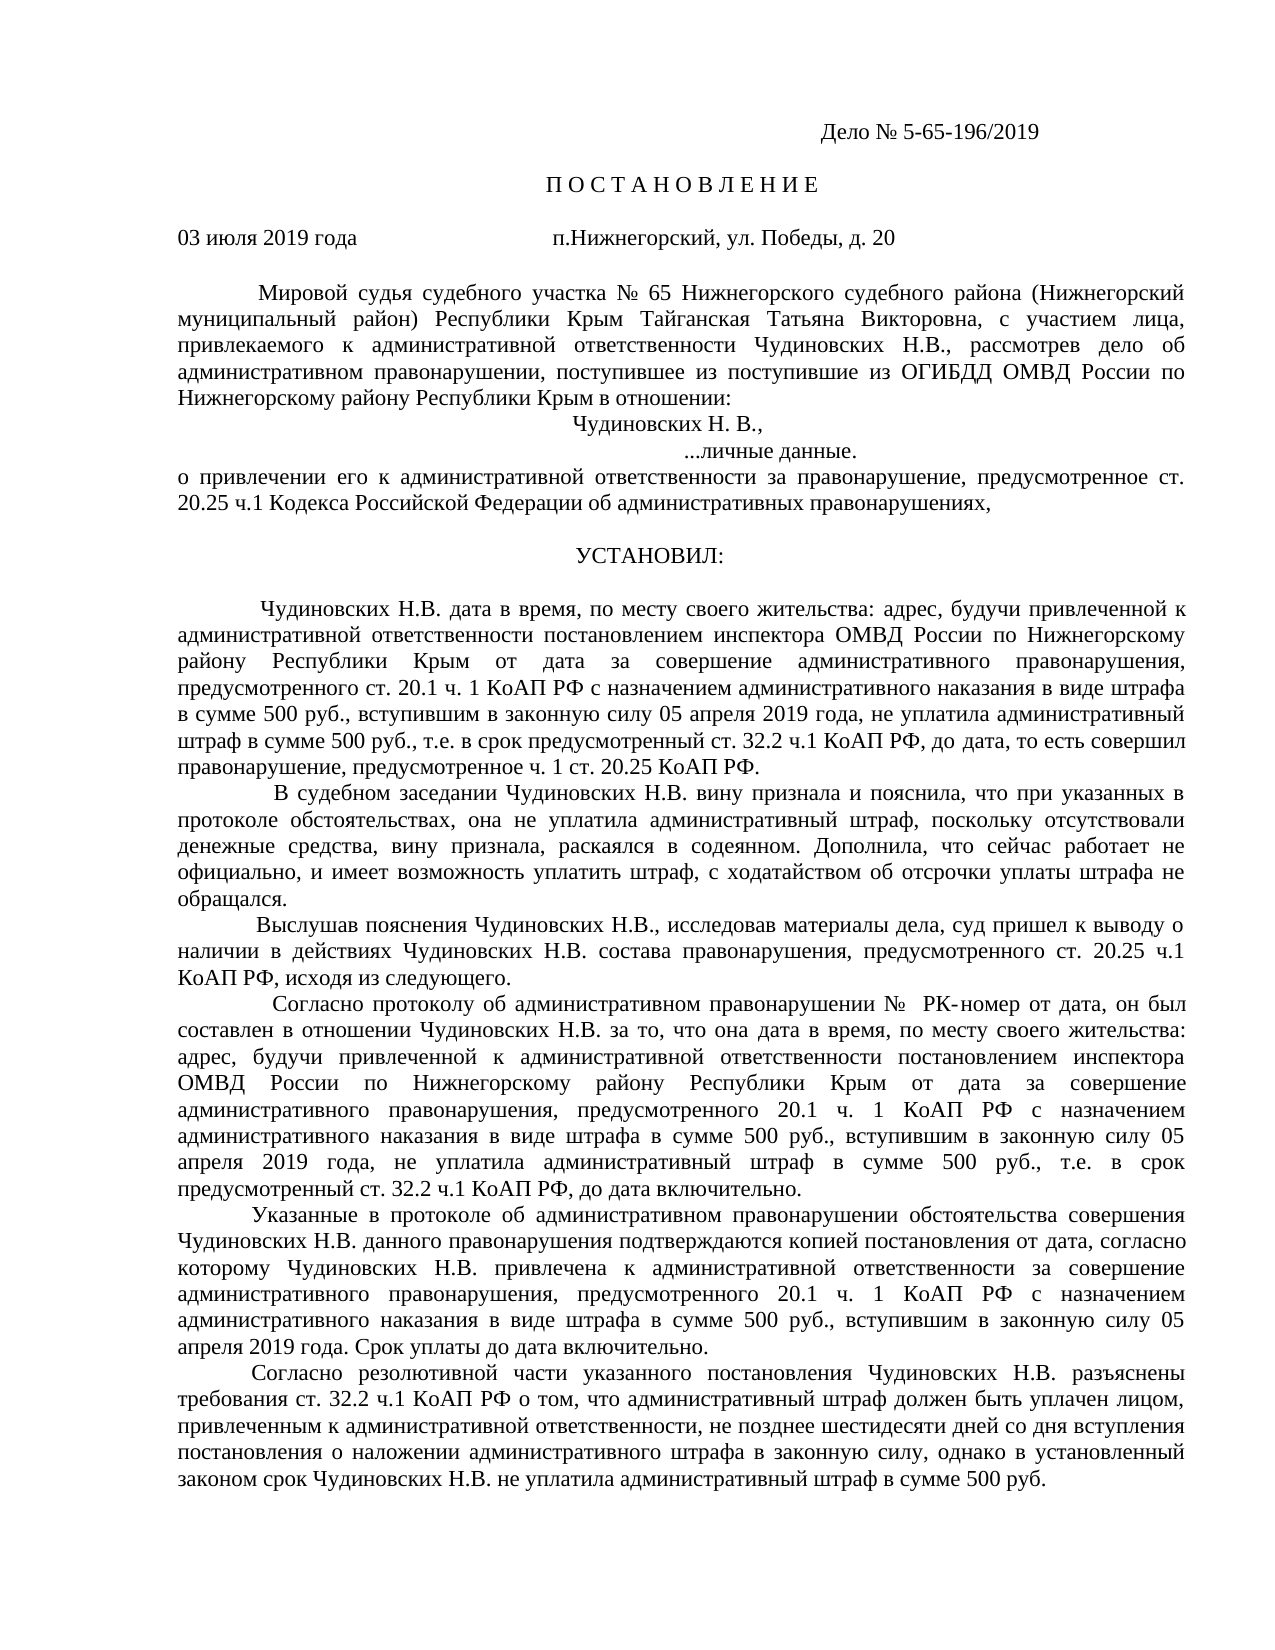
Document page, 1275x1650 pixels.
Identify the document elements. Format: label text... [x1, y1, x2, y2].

text Чудиновских Н.В. дата в время, по месту своего жительства: адрес, будучи привлеченной к административной ответственности постановлением инспектора ОМВД России по Нижнегорскому району Республики Крым от дата за совершение административного правонарушения, предусмотренного ст. 20.1 ч. 1 КоАП РФ с назначением административного наказания в виде штрафа в сумме 500 руб., вступившим в законную силу 05 апреля 2019 года, не уплатила административный штраф в сумме 500 руб., т.е. в срок предусмотренный ст. 32.2 ч.1 КоАП РФ, до дата, то есть совершил правонарушение, предусмотренное ч. 1 ст. 20.25 КоАП РФ. [177, 595, 1186, 779]
text Согласно протоколу об административном правонарушении № РК-номер от дата, он был составлен в отношении Чудиновских Н.В. за то, что она дата в время, по месту своего жительства: адрес, будучи привлеченной к административной ответственности постановлением инспектора ОМВД России по Нижнегорскому району Республики Крым от дата за совершение административного правонарушения, предусмотренного 20.1 ч. 1 КоАП РФ с назначением административного наказания в виде штрафа в сумме 500 руб., вступившим в законную силу 05 апреля 2019 года, не уплатила административный штраф в сумме 500 руб., т.е. в срок предусмотренный ст. 32.2 ч.1 КоАП РФ, до дата включительно. [177, 990, 1186, 1201]
text Чудиновских Н. В., [177, 410, 1186, 437]
text УСТАНОВИЛ: [177, 542, 1186, 568]
text Согласно резолютивной части указанного постановления Чудиновских Н.В. разъяснены требования ст. 32.2 ч.1 КоАП РФ о том, что административный штраф должен быть уплачен лицом, привлеченным к административной ответственности, не позднее шестидесяти дней со дня вступления постановления о наложении административного штрафа в законную силу, однако в установленный законом срок Чудиновских Н.В. не уплатила административный штраф в сумме 500 руб. [177, 1359, 1186, 1491]
subtitle Дело № 5-65-196/2019 [177, 118, 1186, 144]
text Мировой судья судебного участка № 65 Нижнегорского судебного района (Нижнегорский муниципальный район) Республики Крым Тайганская Татьяна Викторовна, с участием лица, привлекаемого к административной ответственности Чудиновских Н.В., рассмотрев дело об административном правонарушении, поступившее из поступившие из ОГИБДД ОМВД России по Нижнегорскому району Республики Крым в отношении: [177, 279, 1186, 410]
text Выслушав пояснения Чудиновских Н.В., исследовав материалы дела, суд пришел к выводу о наличии в действиях Чудиновских Н.В. состава правонарушения, предусмотренного ст. 20.25 ч.1 КоАП РФ, исходя из следующего. [177, 911, 1186, 990]
text о привлечении его к административной ответственности за правонарушение, предусмотренное ст. 20.25 ч.1 Кодекса Российской Федерации об административных правонарушениях, [177, 463, 1186, 516]
subtitle П О С Т А Н О В Л Е Н И Е [177, 171, 1186, 197]
text 03 июля 2019 года п.Нижнегорский, ул. Победы, д. 20 [177, 223, 1186, 250]
text ...личные данные. [683, 437, 1186, 463]
text Указанные в протоколе об административном правонарушении обстоятельства совершения Чудиновских Н.В. данного правонарушения подтверждаются копией постановления от дата, согласно которому Чудиновских Н.В. привлечена к административной ответственности за совершение административного правонарушения, предусмотренного 20.1 ч. 1 КоАП РФ с назначением административного наказания в виде штрафа в сумме 500 руб., вступившим в законную силу 05 апреля 2019 года. Срок уплаты до дата включительно. [177, 1201, 1186, 1359]
text В судебном заседании Чудиновских Н.В. вину признала и пояснила, что при указанных в протоколе обстоятельствах, она не уплатила административный штраф, поскольку отсутствовали денежные средства, вину признала, раскаялся в содеянном. Дополнила, что сейчас работает не официально, и имеет возможность уплатить штраф, с ходатайством об отсрочки уплаты штрафа не обращался. [177, 779, 1186, 911]
